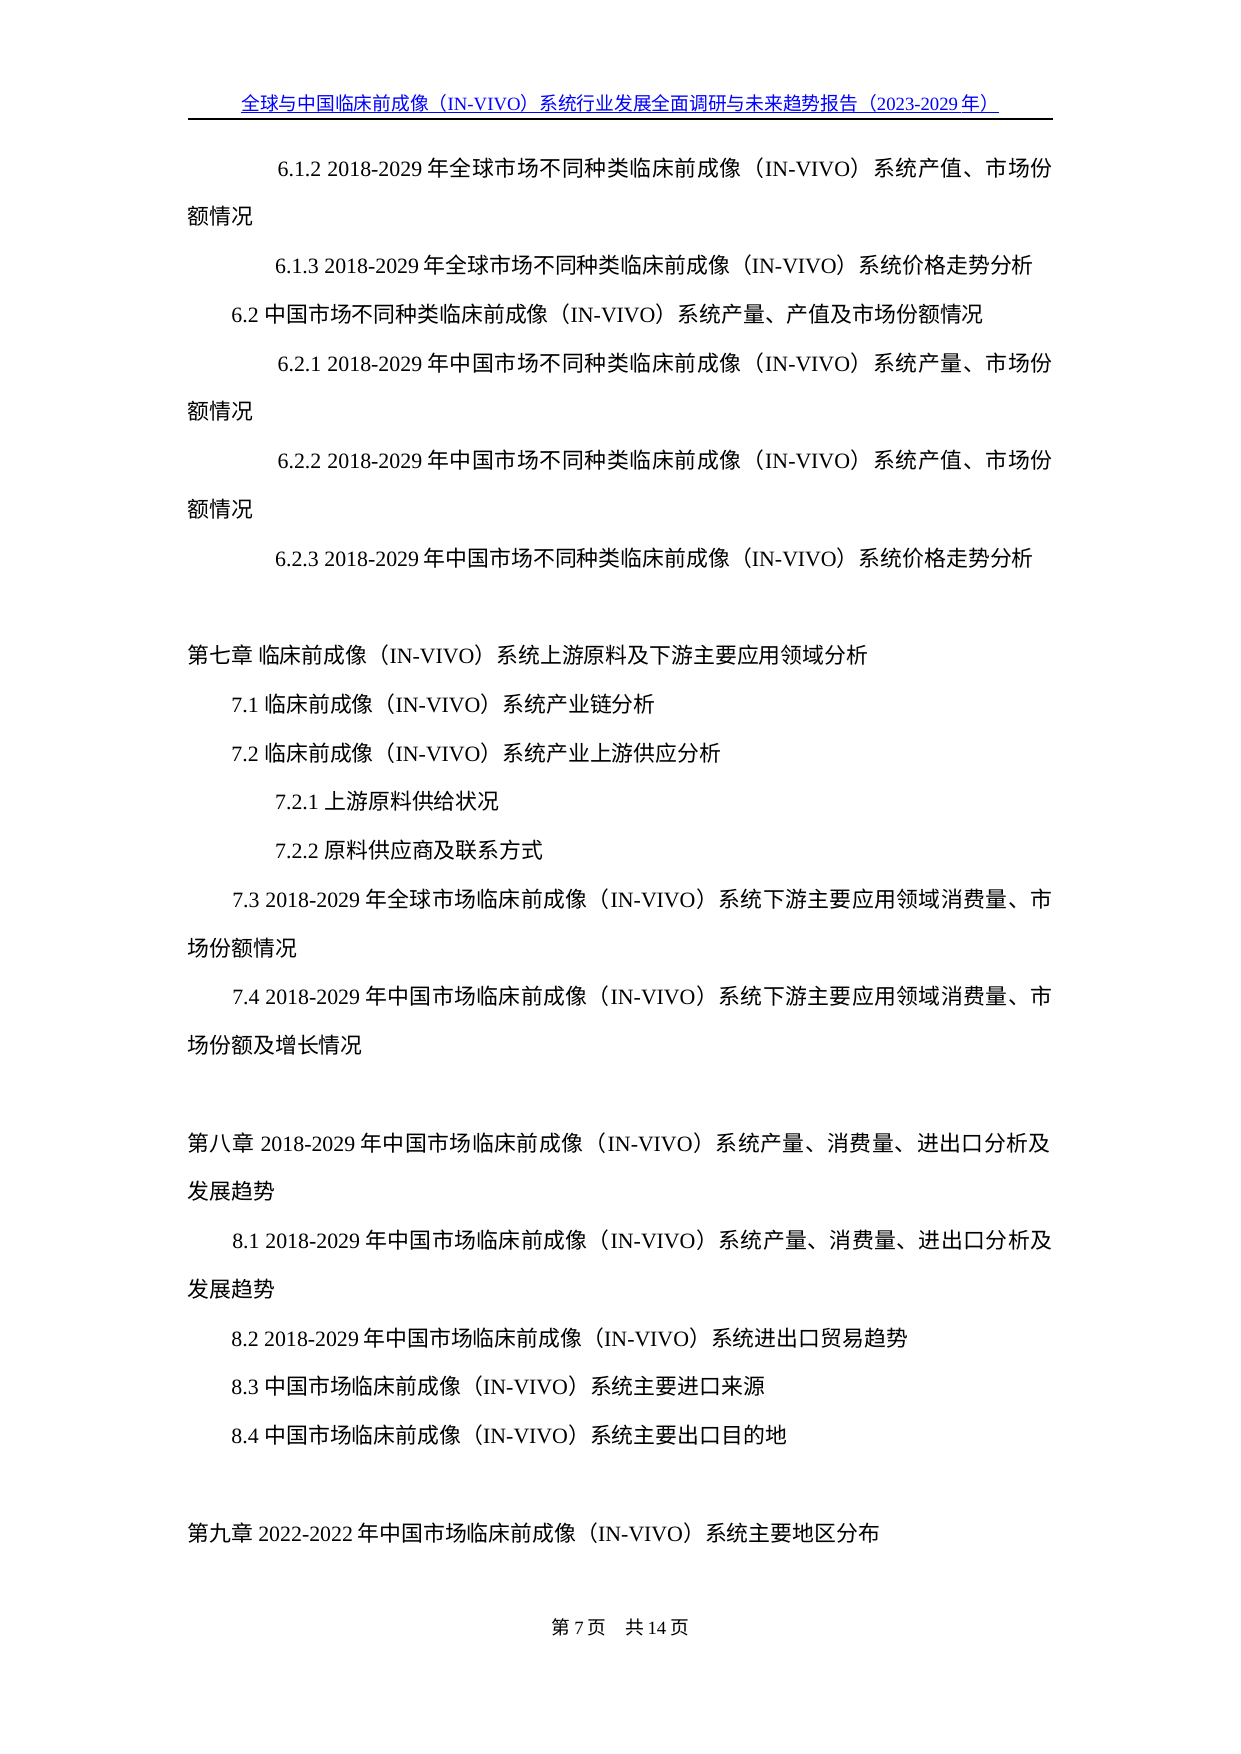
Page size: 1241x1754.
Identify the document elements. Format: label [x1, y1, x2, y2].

text [187, 150, 1053, 1548]
